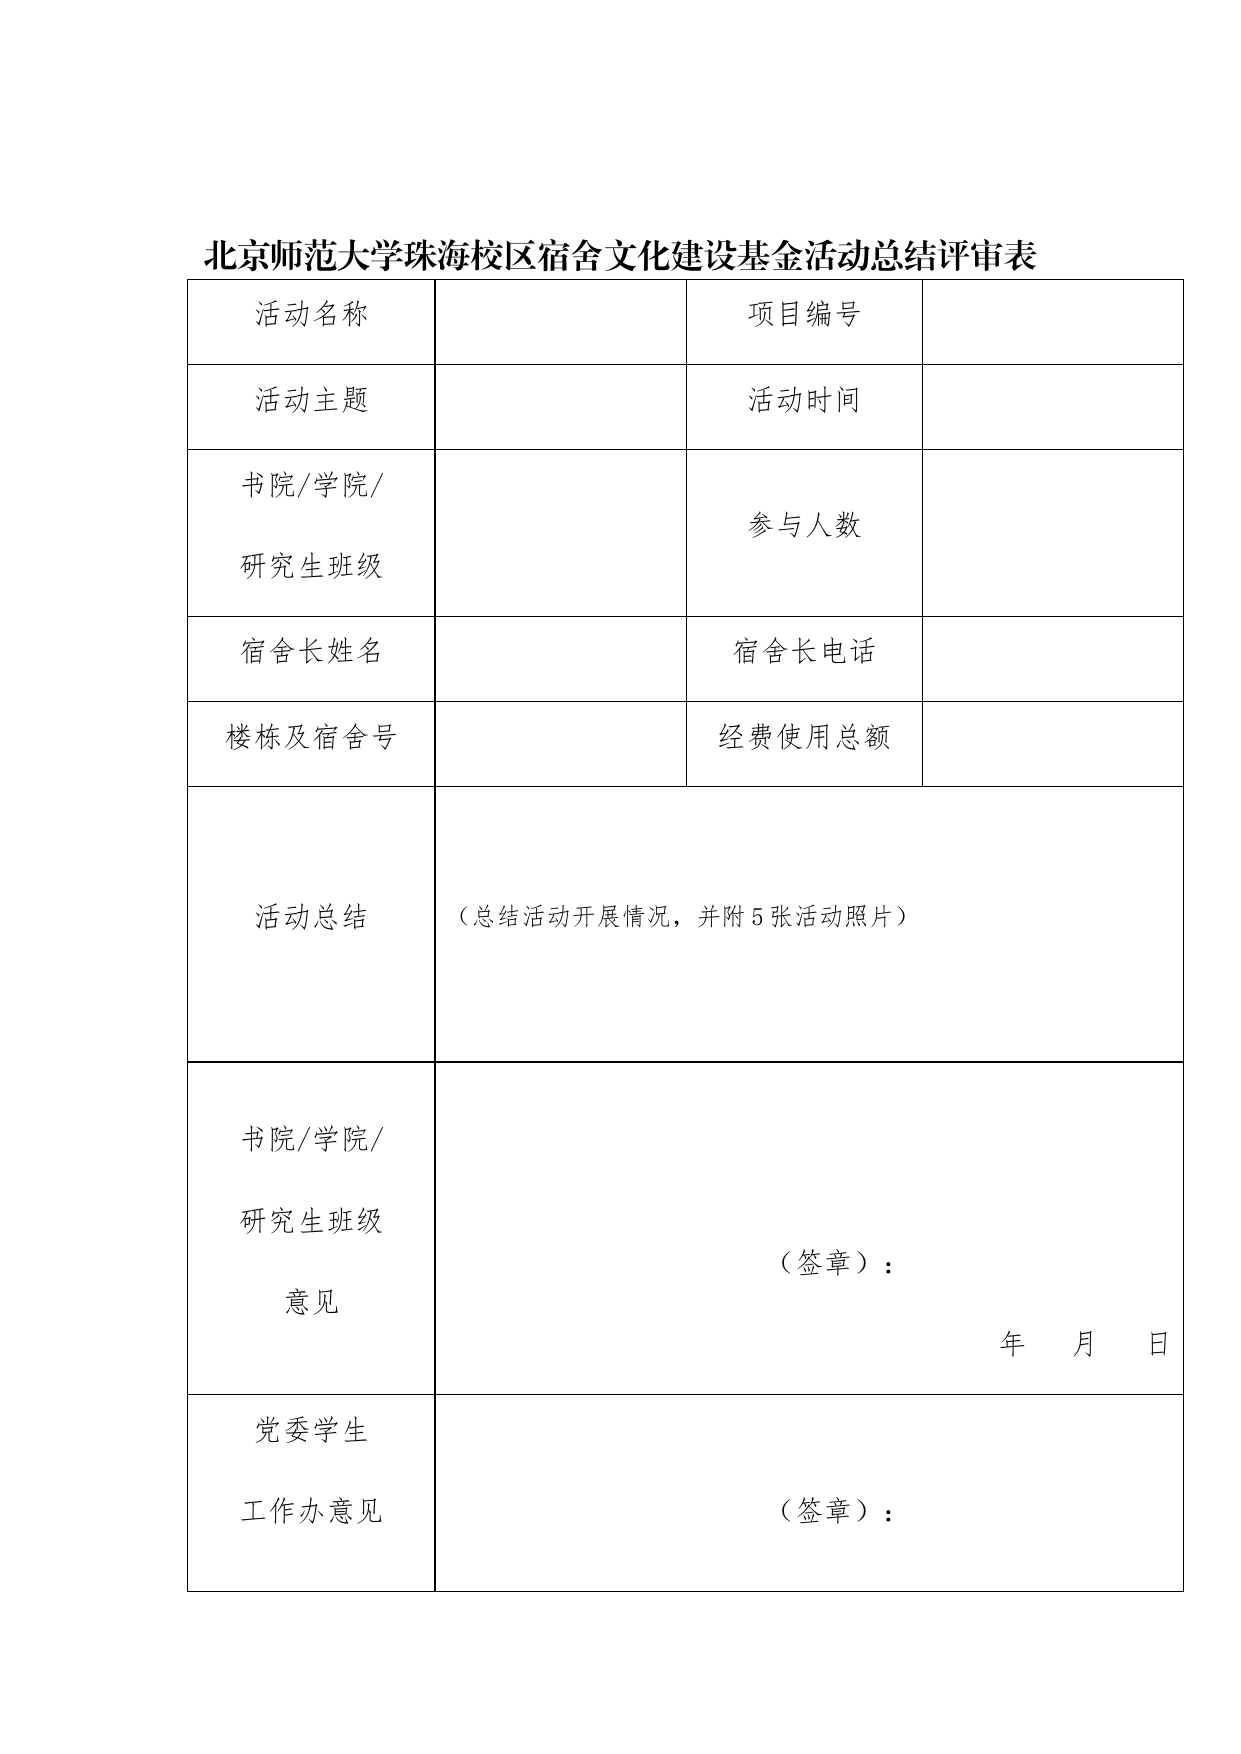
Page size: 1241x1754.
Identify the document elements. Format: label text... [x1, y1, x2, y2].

table_cell [436, 702, 686, 786]
text 北京师范大学珠海校区宿舍文化建设基金活动总结评审表 [187, 220, 1053, 279]
table_header [923, 280, 1183, 364]
table_cell 楼栋及宿舍号 [188, 702, 434, 786]
table_cell [923, 365, 1183, 449]
table_cell [436, 617, 686, 701]
table_header 活动名称 [188, 280, 434, 364]
table_cell （签章）： 年 月 日 [436, 1063, 1183, 1394]
table_cell 宿舍长电话 [687, 617, 922, 701]
table_cell [436, 450, 686, 616]
table_cell 活动主题 [188, 365, 434, 449]
table_cell 活动总结 [188, 787, 434, 1061]
table_cell （总结活动开展情况，并附5张活动照片） [436, 787, 1183, 1061]
table_cell [923, 617, 1183, 701]
table_cell 参与人数 [687, 450, 922, 616]
table_cell （签章）： 年 月 日 [436, 1395, 1183, 1591]
table_cell 书院/学院/ 研究生班级 [188, 450, 434, 616]
table_cell [923, 702, 1183, 786]
table_cell 书院/学院/ 研究生班级 意见 [188, 1063, 434, 1394]
table_cell [436, 365, 686, 449]
table_cell 宿舍长姓名 [188, 617, 434, 701]
table_cell 活动时间 [687, 365, 922, 449]
table_cell [923, 450, 1183, 616]
table_header 项目编号 [687, 280, 922, 364]
table_cell 经费使用总额 [687, 702, 922, 786]
table_header [436, 280, 686, 364]
table_cell 党委学生 工作办意见 [188, 1395, 434, 1591]
